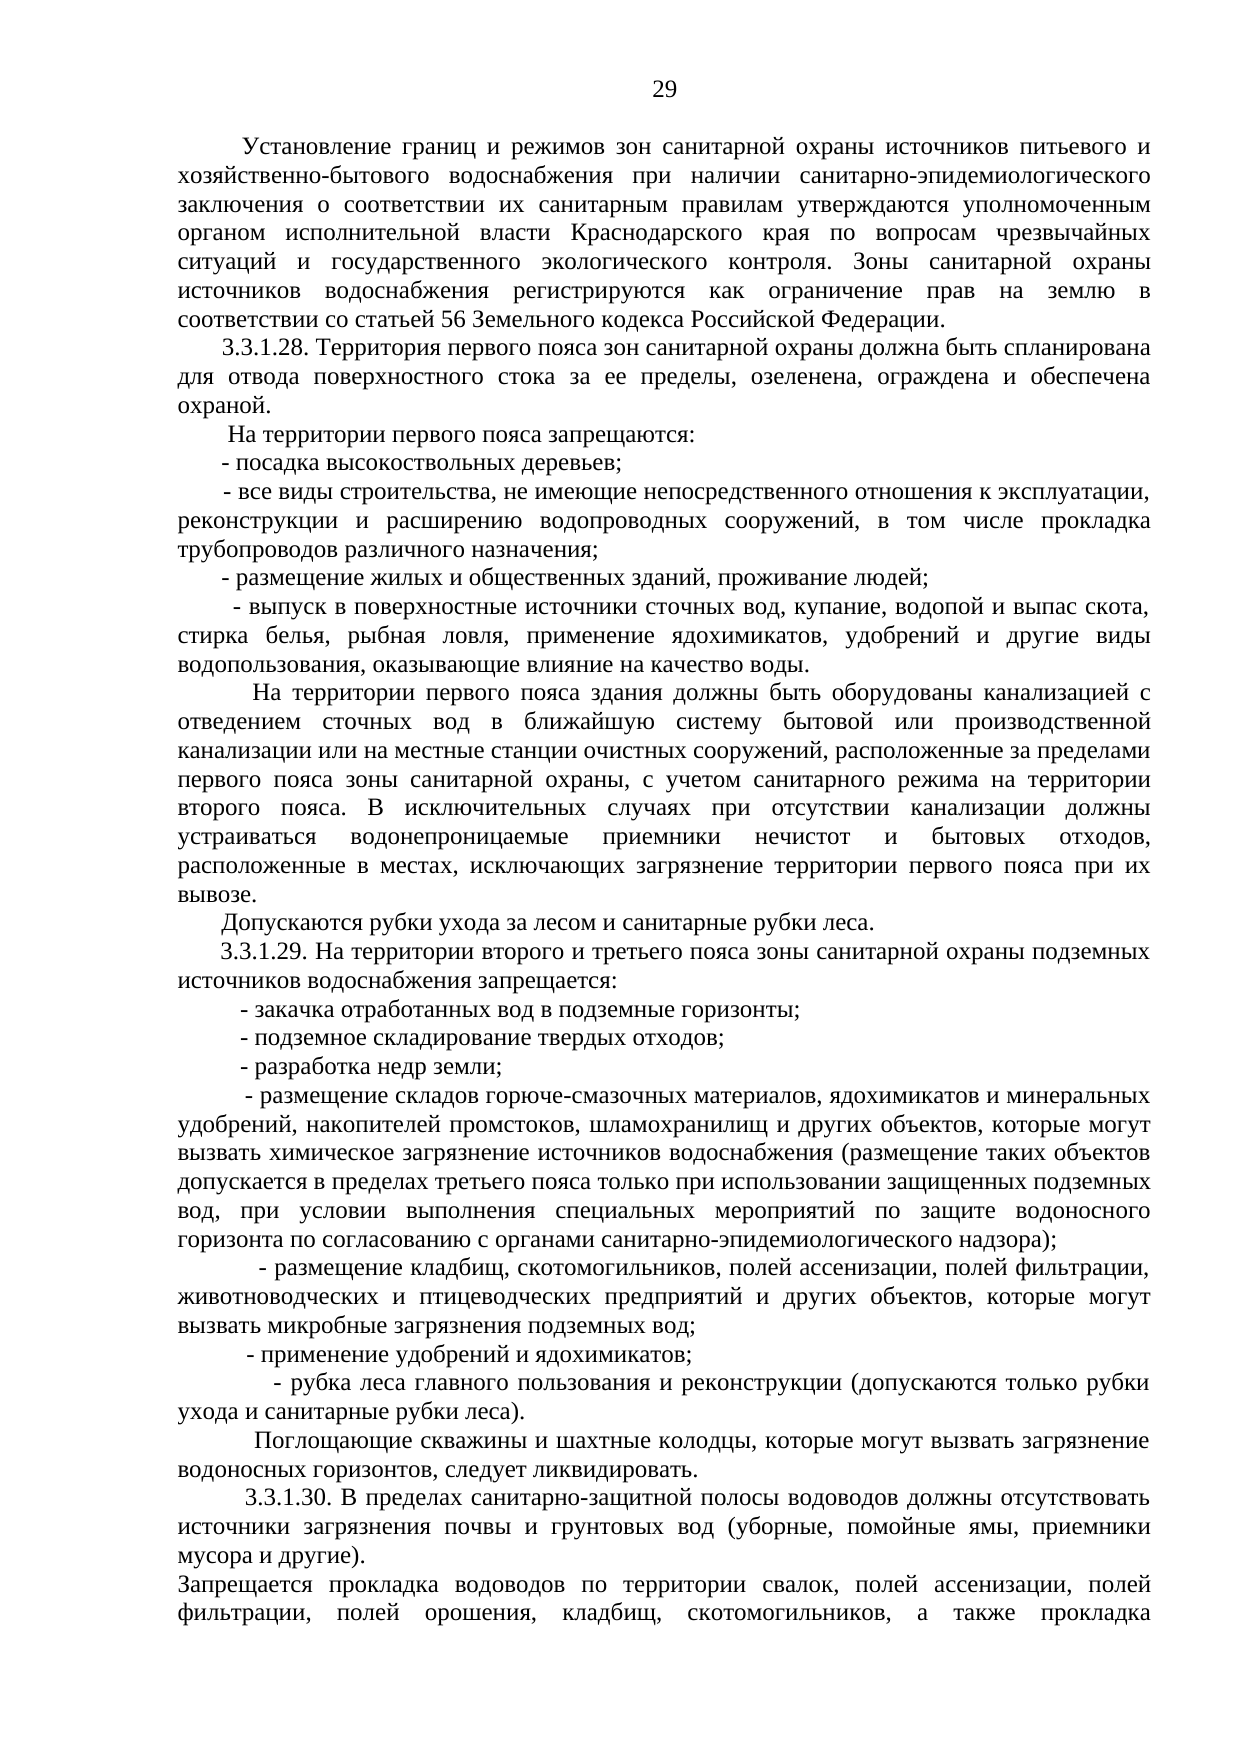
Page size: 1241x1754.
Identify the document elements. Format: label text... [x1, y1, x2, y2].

text Допускаются рубки ухода за лесом и санитарные рубки леса. [177, 907, 1152, 936]
text 3.3.1.30. В пределах санитарно-защитной полосы водоводов должны отсутствовать источники загрязнения почвы и грунтовых вод (уборные, помойные ямы, приемники мусора и другие). [177, 1482, 1152, 1569]
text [177, 1569, 1152, 1626]
text - размещение складов горюче-смазочных материалов, ядохимикатов и минеральных удобрений, накопителей промстоков, шламохранилищ и других объектов, которые могут вызвать химическое загрязнение источников водоснабжения (размещение таких объектов допускается в пределах третьего пояса только при использовании защищенных подземных вод, при условии выполнения специальных мероприятий по защите водоносного горизонта по согласованию с органами санитарно-эпидемиологического надзора); [177, 1080, 1152, 1252]
text - посадка высокоствольных деревьев; [177, 447, 1152, 476]
text - выпуск в поверхностные источники сточных вод, купание, водопой и выпас скота, стирка белья, рыбная ловля, применение ядохимикатов, удобрений и другие виды водопользования, оказывающие влияние на качество воды. [177, 591, 1152, 677]
text 3.3.1.28. Территория первого пояса зон санитарной охраны должна быть спланирована для отвода поверхностного стока за ее пределы, озеленена, ограждена и обеспечена охраной. [177, 332, 1152, 419]
text - закачка отработанных вод в подземные горизонты; [177, 994, 1152, 1022]
text - подземное складирование твердых отходов; [177, 1022, 1152, 1051]
text На территории первого пояса запрещаются: [177, 419, 1152, 447]
text - размещение жилых и общественных зданий, проживание людей; [177, 562, 1152, 591]
text Установление границ и режимов зон санитарной охраны источников питьевого и хозяйственно-бытового водоснабжения при наличии санитарно-эпидемиологического заключения о соответствии их санитарным правилам утверждаются уполномоченным органом исполнительной власти Краснодарского края по вопросам чрезвычайных ситуаций и государственного экологического контроля. Зоны санитарной охраны источников водоснабжения регистрируются как ограничение прав на землю в соответствии со статьей 56 Земельного кодекса Российской Федерации. [177, 131, 1152, 332]
text - размещение кладбищ, скотомогильников, полей ассенизации, полей фильтрации, животноводческих и птицеводческих предприятий и других объектов, которые могут вызвать микробные загрязнения подземных вод; [177, 1252, 1152, 1339]
text - применение удобрений и ядохимикатов; [177, 1339, 1152, 1367]
text - все виды строительства, не имеющие непосредственного отношения к эксплуатации, реконструкции и расширению водопроводных сооружений, в том числе прокладка трубопроводов различного назначения; [177, 476, 1152, 562]
text Поглощающие скважины и шахтные колодцы, которые могут вызвать загрязнение водоносных горизонтов, следует ликвидировать. [177, 1425, 1152, 1482]
text На территории первого пояса здания должны быть оборудованы канализацией с отведением сточных вод в ближайшую систему бытовой или производственной канализации или на местные станции очистных сооружений, расположенные за пределами первого пояса зоны санитарной охраны, с учетом санитарного режима на территории второго пояса. В исключительных случаях при отсутствии канализации должны устраиваться водонепроницаемые приемники нечистот и бытовых отходов, расположенные в местах, исключающих загрязнение территории первого пояса при их вывозе. [177, 677, 1152, 907]
text 3.3.1.29. На территории второго и третьего пояса зоны санитарной охраны подземных источников водоснабжения запрещается: [177, 936, 1152, 994]
text - рубка леса главного пользования и реконструкции (допускаются только рубки ухода и санитарные рубки леса). [177, 1367, 1152, 1425]
text - разработка недр земли; [177, 1051, 1152, 1080]
